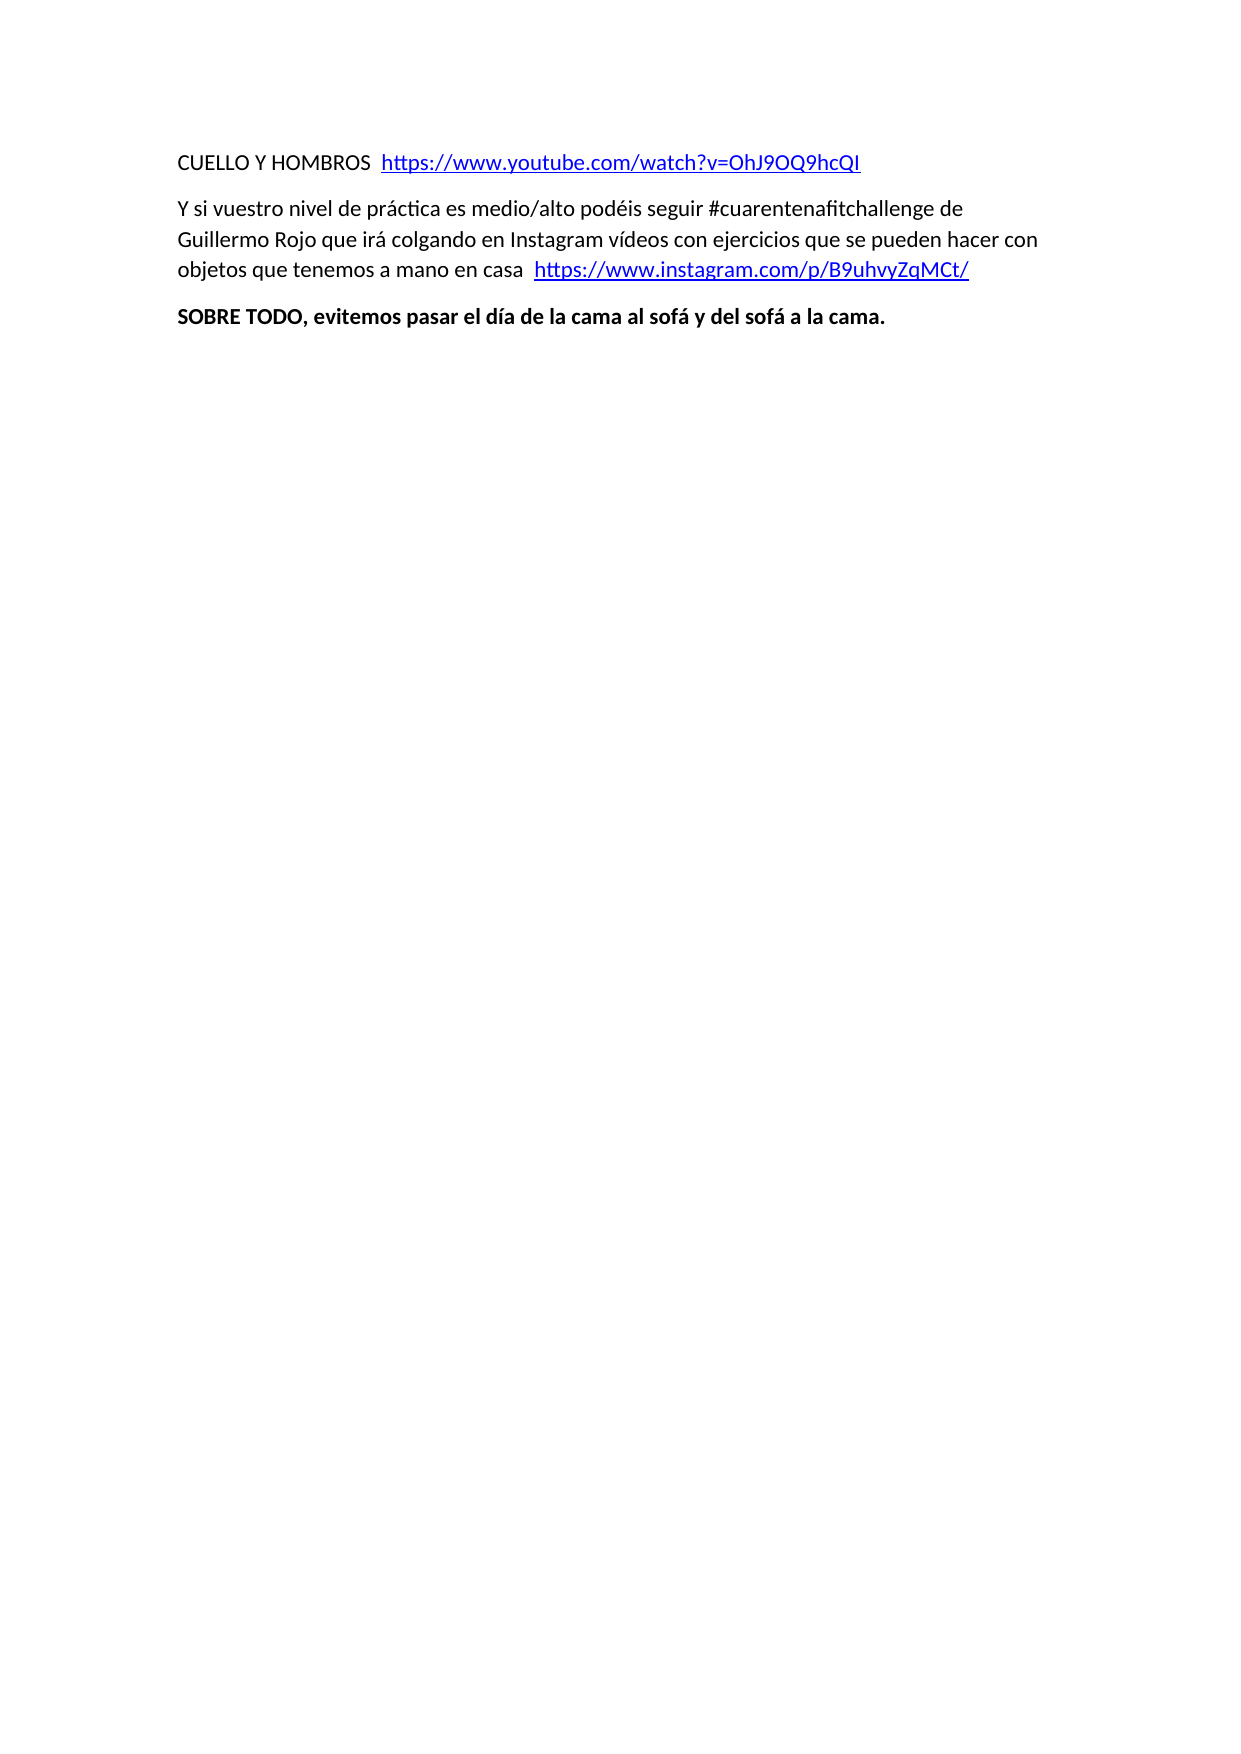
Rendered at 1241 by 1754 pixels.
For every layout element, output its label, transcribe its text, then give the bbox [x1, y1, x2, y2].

text SOBRE TODO, evitemos pasar el día de la cama al sofá y del sofá a la cama. [177, 302, 1063, 330]
text CUELLO Y HOMBROS https://www.youtube.com/watch?v=OhJ9OQ9hcQI [177, 148, 1063, 176]
text Y si vuestro nivel de práctica es medio/alto podéis seguir #cuarentenafitchallenge de Guillermo Rojo que irá colgando en Instagram vídeos con ejercicios que se pueden hacer con objetos que tenemos a mano en casa https://www.instagram.com/p/B9uhvyZqMCt/ [177, 194, 1063, 283]
